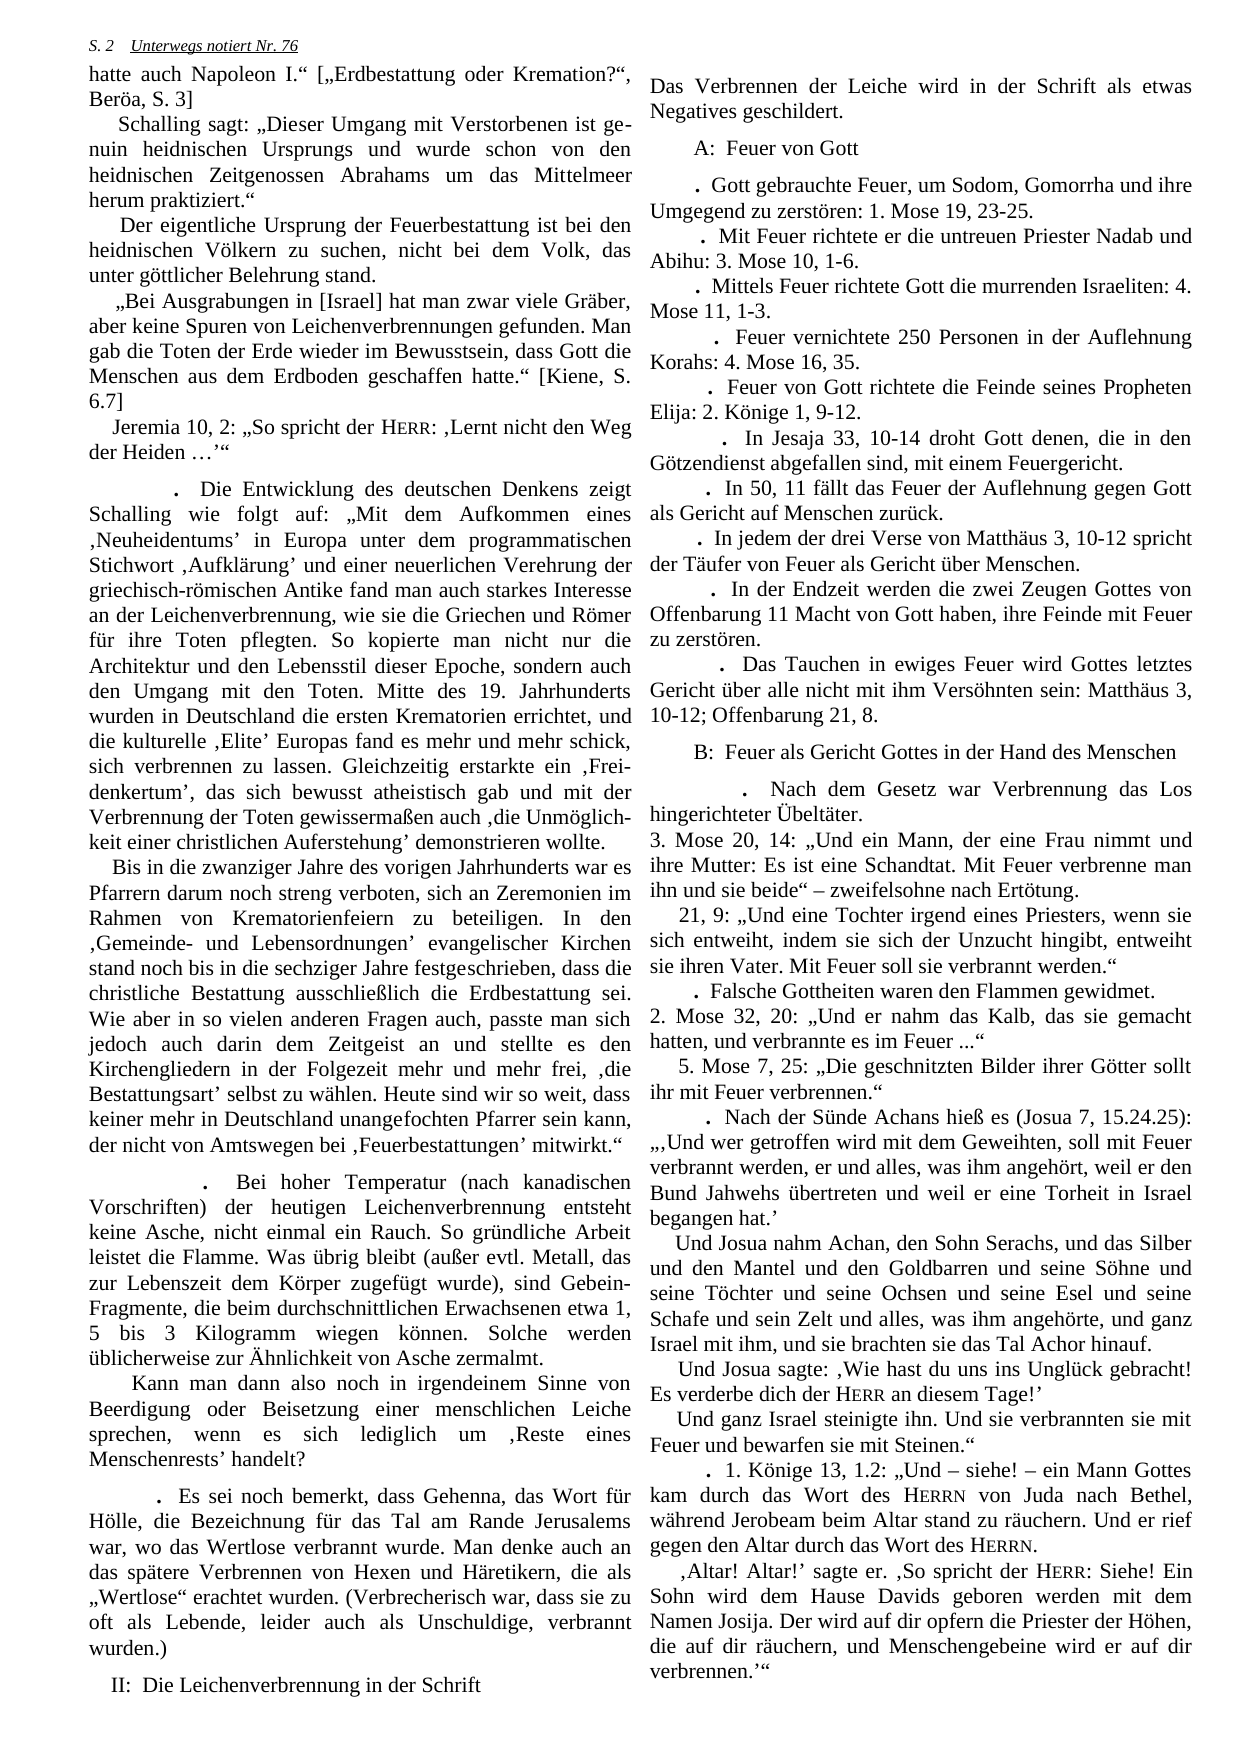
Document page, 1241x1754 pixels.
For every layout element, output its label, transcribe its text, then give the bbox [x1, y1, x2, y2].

text Und ganz Israel steinigte ihn. Und sie verbrannten sie mit Feuer und bewarfen sie mit Steinen.“ [649, 1406, 1193, 1457]
text . Mittels Feuer richtete Gott die murrenden Israeliten: 4. Mose 11, 1-3. [649, 273, 1193, 324]
text . Feuer von Gott richtete die Feinde seines Propheten Elija: 2. Könige 1, 9-12. [649, 374, 1193, 424]
text . Nach dem Gesetz war Verbrennung das Los hingerichteter Übeltäter. [649, 776, 1193, 827]
text . In Jesaja 33, 10-14 droht Gott denen, die in den Götzendienst abgefallen sind, mit einem Feuergericht. [649, 424, 1193, 475]
text Bis in die zwanziger Jahre des vorigen Jahrhunderts war es Pfarrern darum noch streng verboten, sich an Zeremonien im Rahmen von Krematorienfeiern zu beteiligen. In den ‚Gemeinde- und Lebensordnungen’ evangelischer Kirchen stand noch bis in die sechziger Jahre festgeschrieben, dass die christliche Bestattung ausschließlich die Erdbestattung sei. Wie aber in so vielen anderen Fragen auch, passte man sich jedoch auch darin dem Zeitgeist an und stellte es den Kirchengliedern in der Folgezeit mehr und mehr frei, ‚die Bestattungsart’ selbst zu wählen. Heute sind wir so weit, dass keiner mehr in Deutschland unangefochten Pfarrer sein kann, der nicht von Amtswegen bei ‚Feuerbestattungen’ mitwirkt.“ [89, 854, 632, 1157]
text . Mit Feuer richtete er die untreuen Priester Nadab und Abihu: 3. Mose 10, 1-6. [649, 223, 1193, 273]
text 5. Mose 7, 25: „Die geschnitzten Bilder ihrer Götter sollt ihr mit Feuer verbrennen.“ [649, 1053, 1193, 1104]
text ‚Altar! Altar!’ sagte er. ‚So spricht der Herr: Siehe! Ein Sohn wird dem Hause Davids geboren werden mit dem Namen Josija. Der wird auf dir opfern die Priester der Höhen, die auf dir räuchern, und Menschengebeine wird er auf dir verbrennen.’“ [649, 1558, 1193, 1684]
text Schalling sagt: „Dieser Umgang mit Verstorbenen ist genuin heidnischen Ursprungs und wurde schon von den heidnischen Zeitgenossen Abrahams um das Mittelmeer herum praktiziert.“ [89, 111, 632, 212]
text B: Feuer als Gericht Gottes in der Hand des Menschen [649, 739, 1193, 764]
text . In 50, 11 fällt das Feuer der Auflehnung gegen Gott als Gericht auf Menschen zurück. [649, 475, 1193, 525]
text 3. Mose 20, 14: „Und ein Mann, der eine Frau nimmt und ihre Mutter: Es ist eine Schandtat. Mit Feuer verbrenne man ihn und sie beide“ – zweifelsohne nach Ertötung. [649, 827, 1193, 902]
text Das Verbrennen der Leiche wird in der Schrift als etwas Negatives geschildert. [649, 73, 1193, 123]
text . Bei hoher Temperatur (nach kanadischen Vorschriften) der heutigen Leichenverbrennung entsteht keine Asche, nicht einmal ein Rauch. So gründliche Arbeit leistet die Flamme. Was übrig bleibt (außer evtl. Metall, das zur Lebenszeit dem Körper zugefügt wurde), sind Gebein-Fragmente, die beim durchschnittlichen Erwachsenen etwa 1, 5 bis 3 Kilogramm wiegen können. Solche werden üblicherweise zur Ähnlichkeit von Asche zermalmt. [89, 1169, 632, 1370]
text . Feuer vernichtete 250 Personen in der Auflehnung Korahs: 4. Mose 16, 35. [649, 324, 1193, 374]
text . Gott gebrauchte Feuer, um Sodom, Gomorrha und ihre Umgegend zu zerstören: 1. Mose 19, 23-25. [649, 172, 1193, 223]
text . Es sei noch bemerkt, dass Gehenna, das Wort für Hölle, die Bezeichnung für das Tal am Rande Jerusalems war, wo das Wertlose verbrannt wurde. Man denke auch an das spätere Verbrennen von Hexen und Häretikern, die als „Wertlose“ erachtet wurden. (Verbrecherisch war, dass sie zu oft als Lebende, leider auch als Unschuldige, verbrannt wurden.) [89, 1483, 632, 1660]
text . Falsche Gottheiten waren den Flammen gewidmet. [649, 978, 1193, 1003]
text „Bei Ausgrabungen in [Israel] hat man zwar viele Gräber, aber keine Spuren von Leichenverbrennungen gefunden. Man gab die Toten der Erde wieder im Bewusstsein, dass Gott die Menschen aus dem Erdboden geschaffen hatte.“ [Kiene, S. 6.7] [89, 288, 632, 414]
text Jeremia 10, 2: „So spricht der Herr: ‚Lernt nicht den Weg der Heiden …’“ [89, 414, 632, 464]
text . Nach der Sünde Achans hieß es (Josua 7, 15.24.25): „‚Und wer getroffen wird mit dem Geweihten, soll mit Feuer verbrannt werden, er und alles, was ihm angehört, weil er den Bund Jahwehs übertreten und weil er eine Torheit in Israel begangen hat.’ [649, 1104, 1193, 1230]
text Kann man dann also noch in irgendeinem Sinne von Beerdigung oder Beisetzung einer menschlichen Leiche sprechen, wenn es sich lediglich um ‚Reste eines Menschenrests’ handelt? [89, 1370, 632, 1471]
text II: Die Leichenverbrennung in der Schrift [89, 1672, 632, 1697]
text . Die Entwicklung des deutschen Denkens zeigt Schalling wie folgt auf: „Mit dem Aufkommen eines ‚Neuheidentums’ in Europa unter dem programmatischen Stichwort ‚Aufklärung’ und einer neuerlichen Verehrung der griechisch-römischen Antike fand man auch starkes Interesse an der Leichenverbrennung, wie sie die Griechen und Römer für ihre Toten pflegten. So kopierte man nicht nur die Architektur und den Lebensstil dieser Epoche, sondern auch den Umgang mit den Toten. Mitte des 19. Jahrhunderts wurden in Deutschland die ersten Krematorien errichtet, und die kulturelle ‚Elite’ Europas fand es mehr und mehr schick, sich verbrennen zu lassen. Gleichzeitig erstarkte ein ‚Frei-denkertum’, das sich bewusst atheistisch gab und mit der Verbrennung der Toten gewissermaßen auch ‚die Unmöglich-keit einer christlichen Auferstehung’ demonstrieren wollte. [89, 476, 632, 854]
text . 1. Könige 13, 1.2: „Und – siehe! – ein Mann Gottes kam durch das Wort des Herrn von Juda nach Bethel, während Jerobeam beim Altar stand zu räuchern. Und er rief gegen den Altar durch das Wort des Herrn. [649, 1457, 1193, 1558]
text Und Josua nahm Achan, den Sohn Serachs, und das Silber und den Mantel und den Goldbarren und seine Söhne und seine Töchter und seine Ochsen und seine Esel und seine Schafe und sein Zelt und alles, was ihm angehörte, und ganz Israel mit ihm, und sie brachten sie das Tal Achor hinauf. [649, 1230, 1193, 1356]
text Der eigentliche Ursprung der Feuerbestattung ist bei den heidnischen Völkern zu suchen, nicht bei dem Volk, das unter göttlicher Belehrung stand. [89, 212, 632, 288]
text . In jedem der drei Verse von Matthäus 3, 10-12 spricht der Täufer von Feuer als Gericht über Menschen. [649, 525, 1193, 576]
text . In der Endzeit werden die zwei Zeugen Gottes von Offenbarung 11 Macht von Gott haben, ihre Feinde mit Feuer zu zerstören. [649, 576, 1193, 651]
text . Das Tauchen in ewiges Feuer wird Gottes letztes Gericht über alle nicht mit ihm Versöhnten sein: Matthäus 3, 10-12; Offenbarung 21, 8. [649, 651, 1193, 727]
text 2. Mose 32, 20: „Und er nahm das Kalb, das sie gemacht hatten, und verbrannte es im Feuer ...“ [649, 1003, 1193, 1053]
text 21, 9: „Und eine Tochter irgend eines Priesters, wenn sie sich entweiht, indem sie sich der Unzucht hingibt, entweiht sie ihren Vater. Mit Feuer soll sie verbrannt werden.“ [649, 902, 1193, 978]
text Und Josua sagte: ‚Wie hast du uns ins Unglück gebracht! Es verderbe dich der Herr an diesem Tage!’ [649, 1356, 1193, 1406]
text A: Feuer von Gott [649, 135, 1193, 160]
